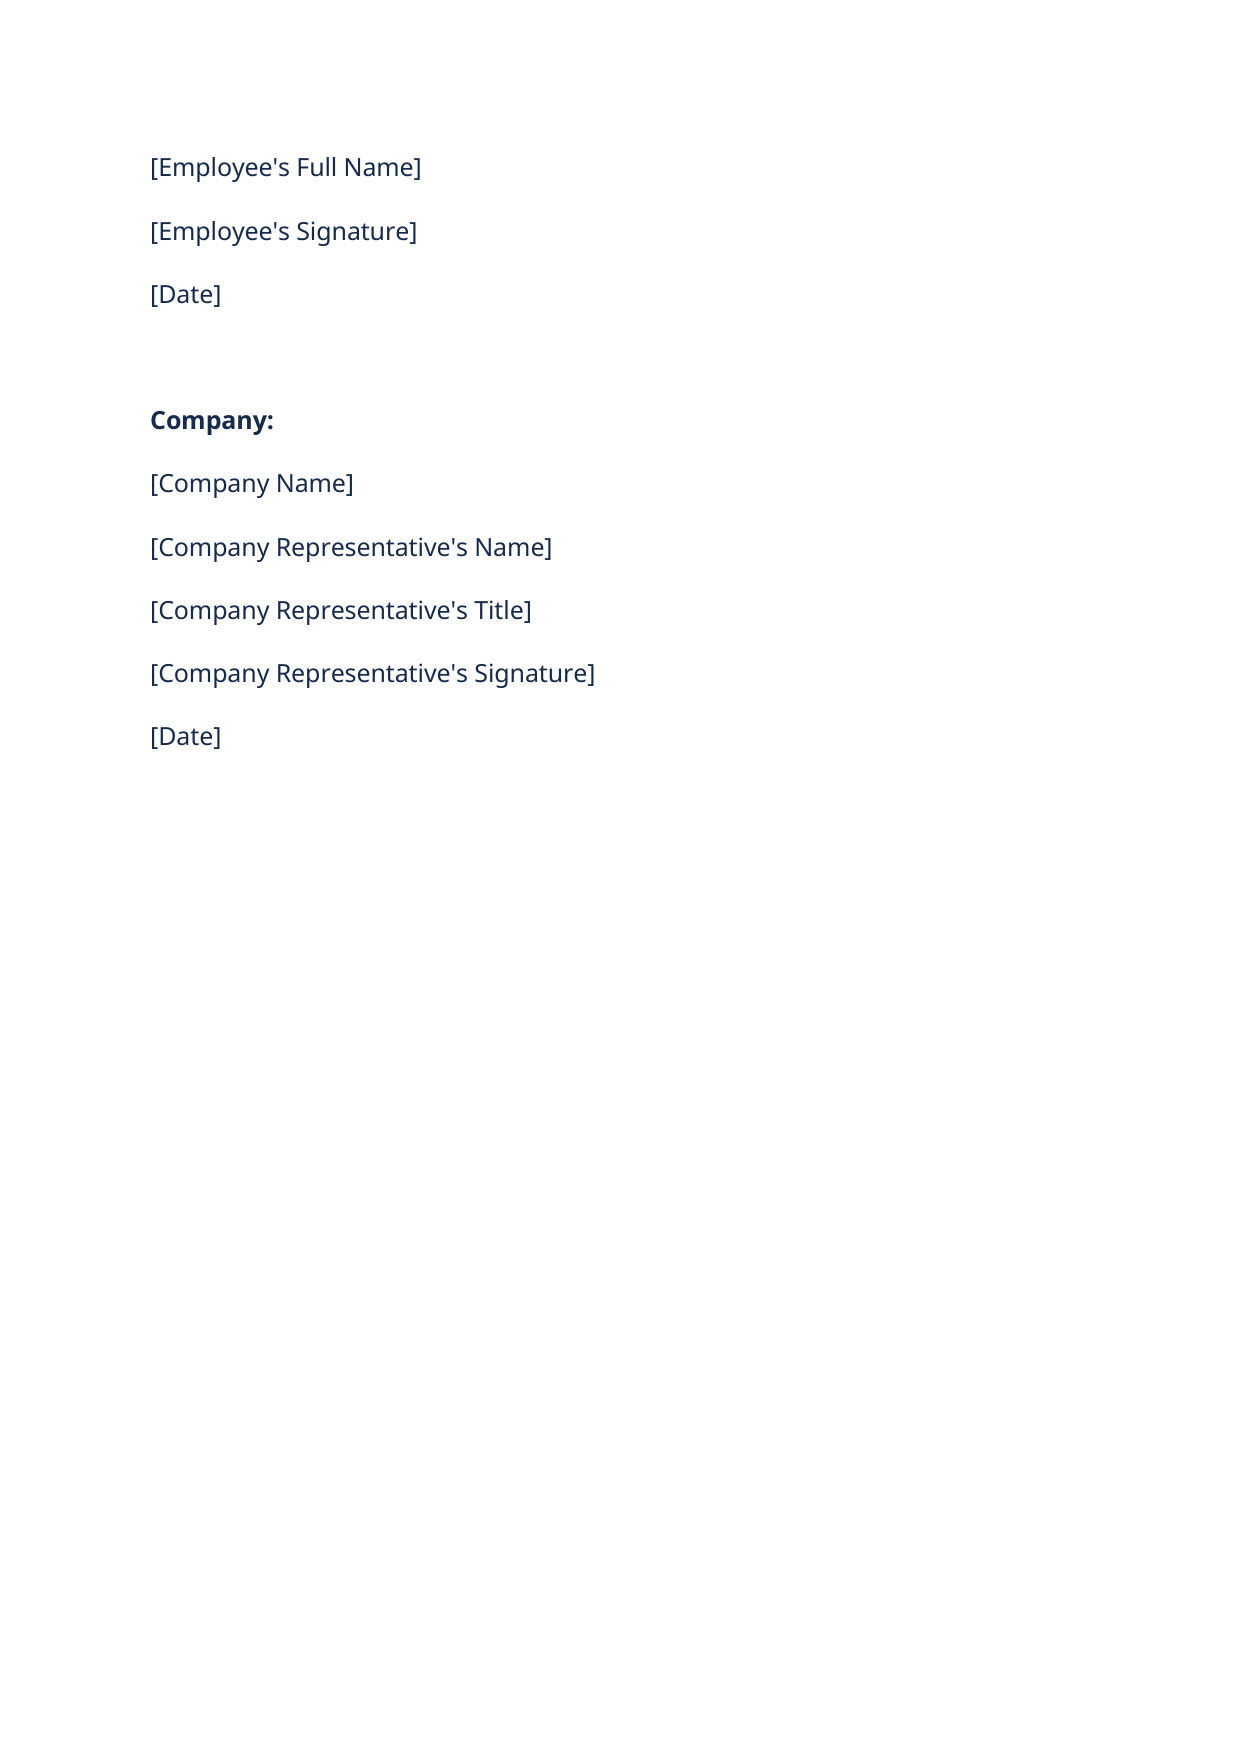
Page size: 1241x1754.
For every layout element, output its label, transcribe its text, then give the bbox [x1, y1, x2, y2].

text [Company Name] [150, 466, 1090, 500]
text [Date] [150, 276, 1090, 311]
text Company: [150, 403, 1090, 437]
text [Company Representative's Signature] [150, 656, 1090, 690]
text [Company Representative's Name] [150, 529, 1090, 563]
text [Employee's Signature] [150, 213, 1090, 247]
text [Employee's Full Name] [150, 150, 1090, 184]
text [Company Representative's Title] [150, 593, 1090, 627]
text [Date] [150, 719, 1090, 753]
